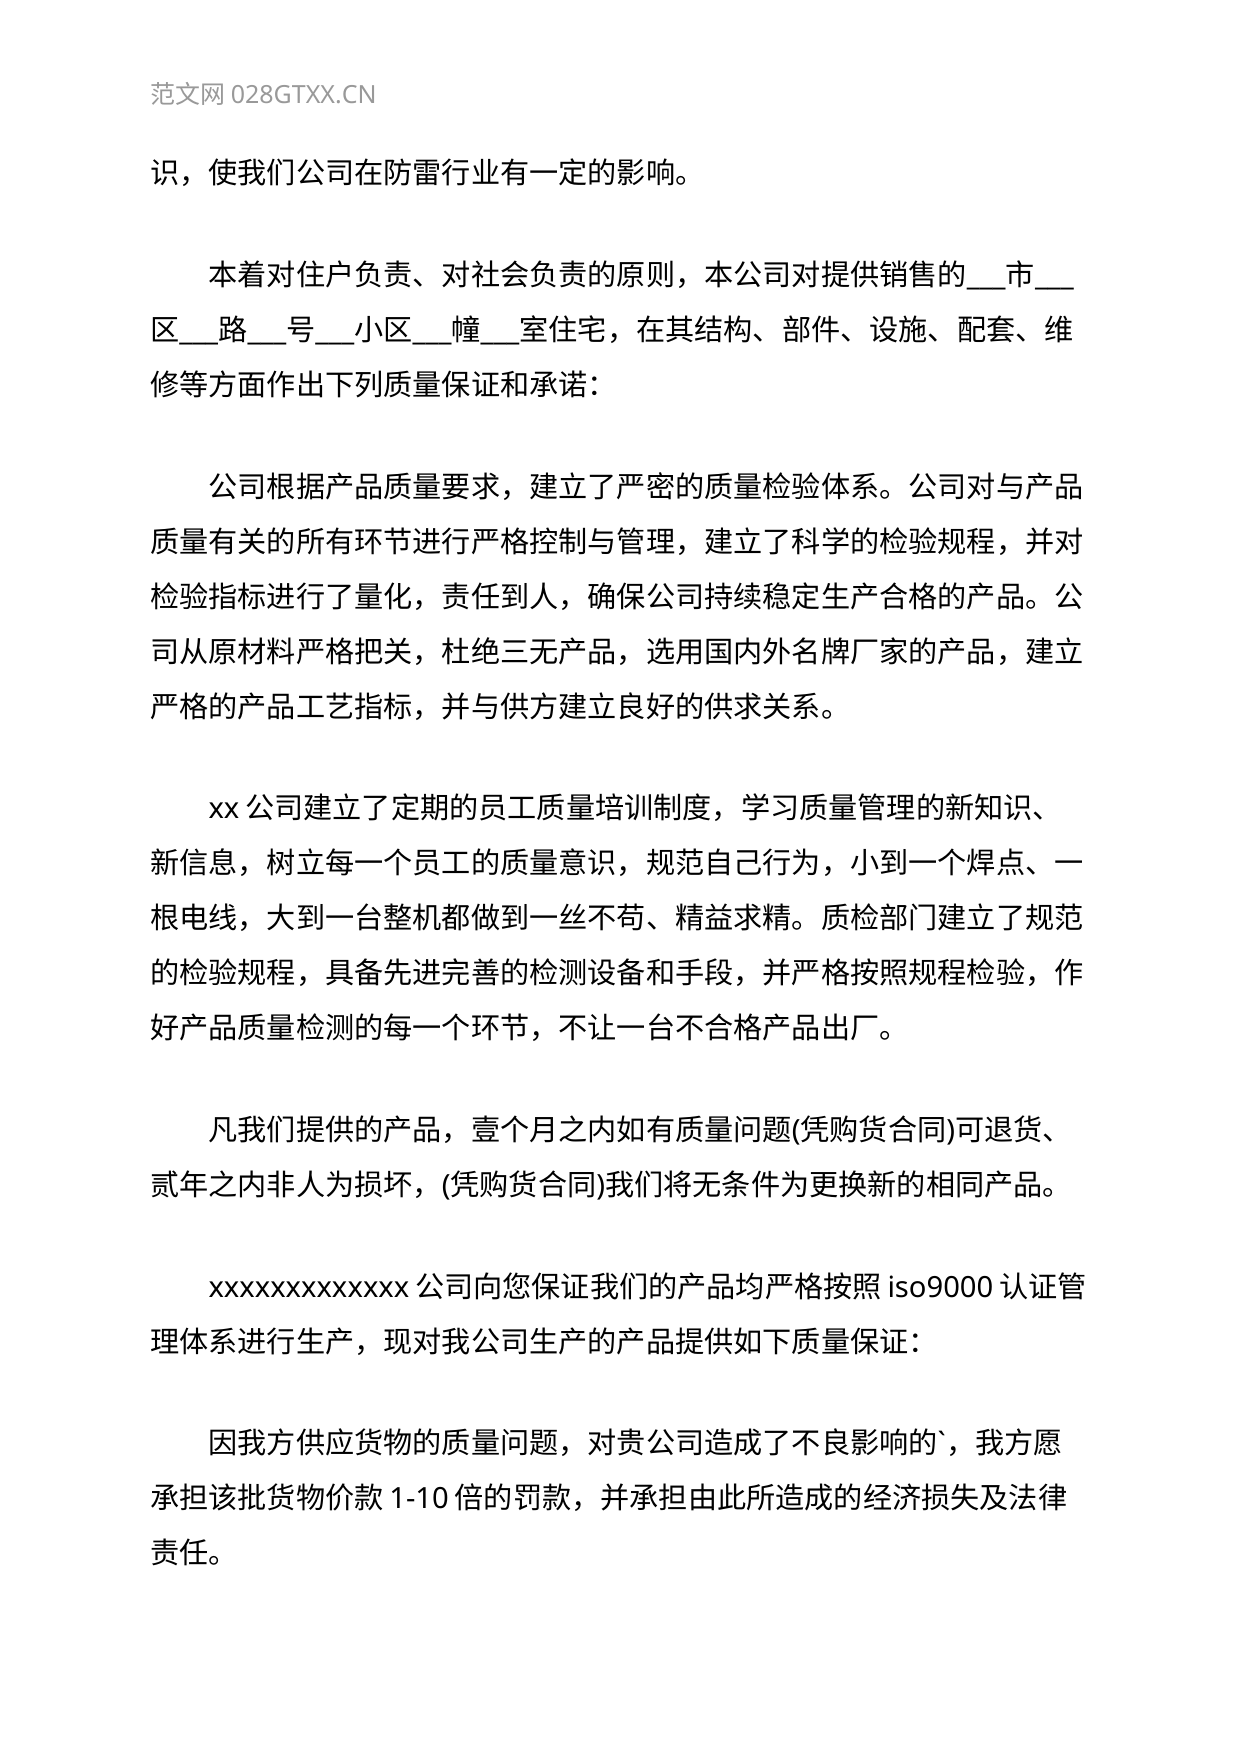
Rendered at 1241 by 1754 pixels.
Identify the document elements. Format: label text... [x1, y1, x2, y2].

text 本着对住户负责、对社会负责的原则，本公司对提供销售的___市___区___路___号___小区___幢___室住宅，在其结构、部件、设施、配套、维修等方面作出下列质量保证和承诺： [150, 252, 1090, 404]
text xx公司建立了定期的员工质量培训制度，学习质量管理的新知识、新信息，树立每一个员工的质量意识，规范自己行为，小到一个焊点、一根电线，大到一台整机都做到一丝不苟、精益求精。质检部门建立了规范的检验规程，具备先进完善的检测设备和手段，并严格按照规程检验，作好产品质量检测的每一个环节，不让一台不合格产品出厂。 [150, 785, 1090, 1047]
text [150, 150, 1090, 192]
text xxxxxxxxxxxxx公司向您保证我们的产品均严格按照iso9000认证管理体系进行生产，现对我公司生产的产品提供如下质量保证： [150, 1263, 1090, 1361]
text 因我方供应货物的质量问题，对贵公司造成了不良影响的`，我方愿承担该批货物价款1-10倍的罚款，并承担由此所造成的经济损失及法律责任。 [150, 1420, 1090, 1572]
text 凡我们提供的产品，壹个月之内如有质量问题(凭购货合同)可退货、贰年之内非人为损坏，(凭购货合同)我们将无条件为更换新的相同产品。 [150, 1106, 1090, 1204]
text 公司根据产品质量要求，建立了严密的质量检验体系。公司对与产品质量有关的所有环节进行严格控制与管理，建立了科学的检验规程，并对检验指标进行了量化，责任到人，确保公司持续稳定生产合格的产品。公司从原材料严格把关，杜绝三无产品，选用国内外名牌厂家的产品，建立严格的产品工艺指标，并与供方建立良好的供求关系。 [150, 463, 1090, 725]
